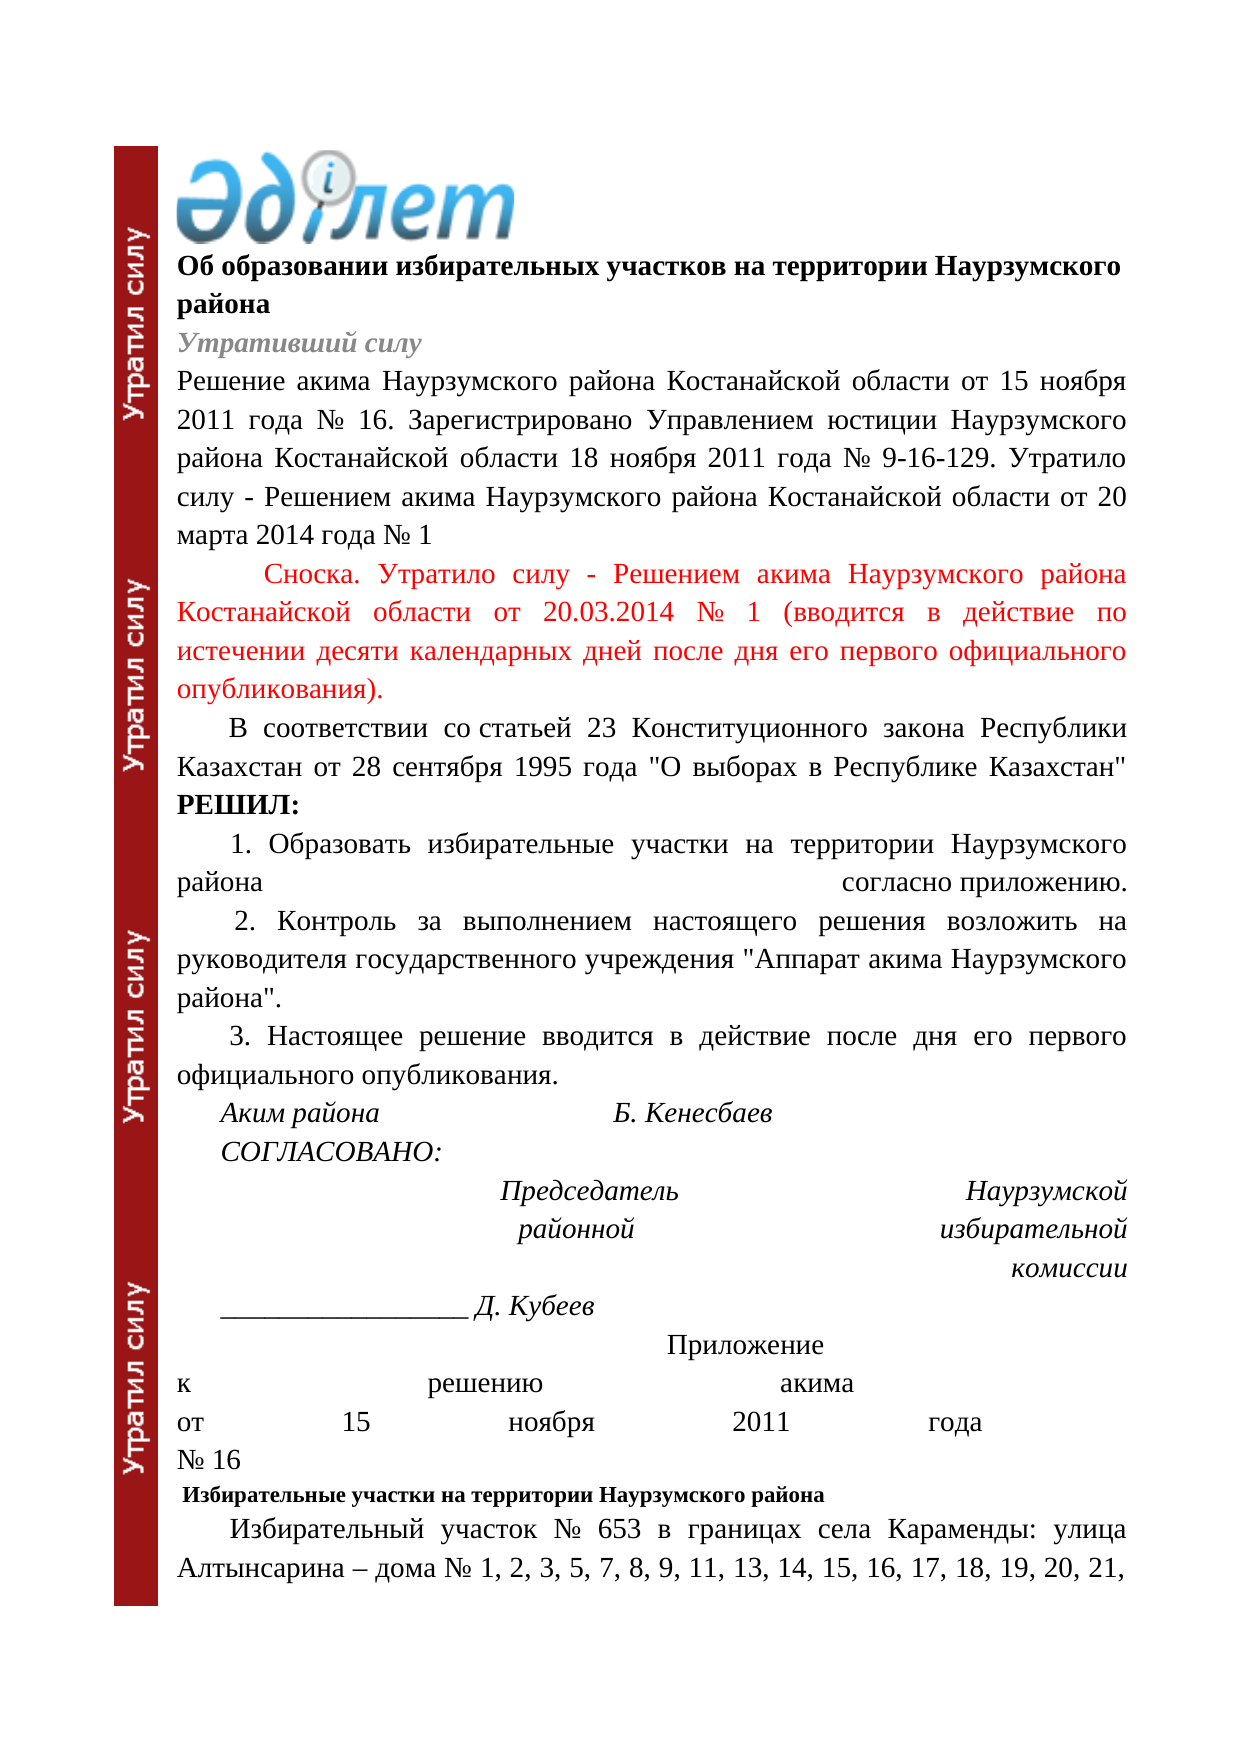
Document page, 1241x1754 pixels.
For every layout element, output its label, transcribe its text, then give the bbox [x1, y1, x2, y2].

picture [114, 1091, 158, 1096]
text Утративший силу [112, 325, 1128, 358]
picture [114, 358, 158, 363]
picture [114, 1322, 158, 1327]
picture [176, 150, 515, 244]
picture [114, 320, 158, 325]
picture [114, 1507, 158, 1511]
text Избирательные участки на территории Наурзумского района [112, 1481, 1128, 1507]
picture [114, 551, 158, 556]
text В соответствии со статьей 23 Конституционного закона Республики Казахстан от 28 сентября 1995 года "О выборах в Республике Казахстан" РЕШИЛ: 1. Образовать избирательные участки на территории Наурзумского района согласно приложению. 2. Контроль за выполнением настоящего решения возложить на руководителя государственного учреждения "Аппарат акима Наурзумского района". 3. Настоящее решение вводится в действие после дня его первого официального опубликования. [112, 710, 1128, 1091]
text Приложение к решению акима от 15 ноября 2011 года № 16 [112, 1327, 1128, 1476]
picture [114, 1583, 158, 1606]
text Аким района Б. Кенесбаев [112, 1096, 1128, 1129]
picture [114, 1476, 158, 1481]
picture [114, 1168, 158, 1173]
picture [114, 705, 158, 710]
text СОГЛАСОВАНО: [112, 1134, 1128, 1168]
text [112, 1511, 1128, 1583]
picture [114, 146, 158, 248]
text Сноска. Утратило силу - Решением акима Наурзумского района Костанайской области от 20.03.2014 № 1 (вводится в действие по истечении десяти календарных дней после дня его первого официального опубликования). [112, 556, 1128, 705]
text Решение акима Наурзумского района Костанайской области от 15 ноября 2011 года № 16. Зарегистрировано Управлением юстиции Наурзумского района Костанайской области 18 ноября 2011 года № 9-16-129. Утратило силу - Решением акима Наурзумского района Костанайской области от 20 марта 2014 года № 1 [112, 363, 1128, 551]
text Об образовании избирательных участков на территории Наурзумского района [112, 248, 1128, 320]
picture [114, 1129, 158, 1134]
text Председатель Наурзумской районной избирательной комиссии _________________ Д. Кубеев [112, 1173, 1128, 1322]
